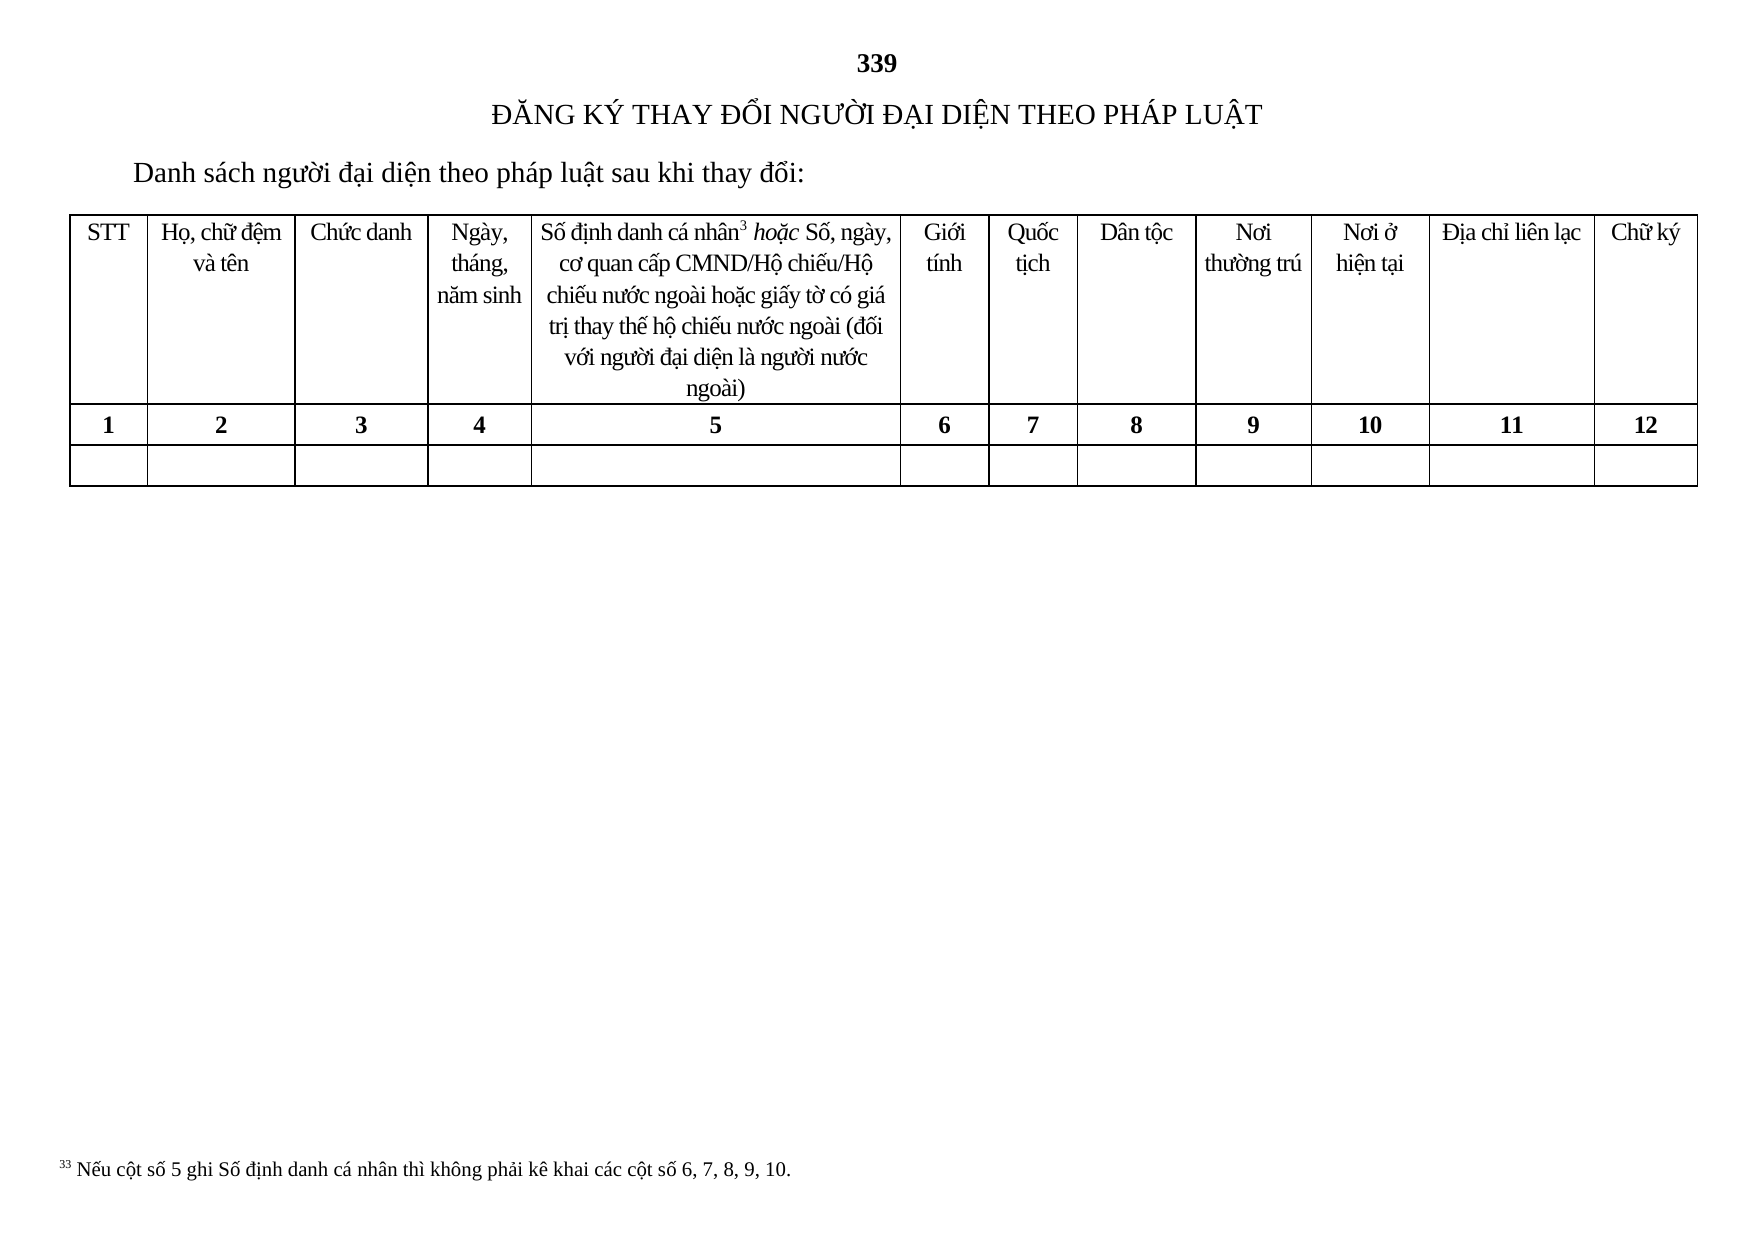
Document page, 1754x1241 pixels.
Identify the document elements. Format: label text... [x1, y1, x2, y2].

table_header Chữ ký [1595, 216, 1697, 403]
table_header Giới tính [901, 216, 988, 403]
table_cell 3 [296, 405, 427, 444]
table_cell [1312, 446, 1429, 485]
table_header Dân tộc [1078, 216, 1195, 403]
table_cell [901, 446, 988, 485]
text ĐĂNG KÝ THAY ĐỔI NGƯỜI ĐẠI DIỆN THEO PHÁP LUẬT [59, 97, 1695, 131]
table_header Chức danh [296, 216, 427, 403]
table_cell [1430, 446, 1594, 485]
table_cell 1 [71, 405, 147, 444]
table_cell 12 [1595, 405, 1697, 444]
table_cell [532, 446, 900, 485]
table_cell [1078, 446, 1195, 485]
table_cell 7 [990, 405, 1077, 444]
table_cell 10 [1312, 405, 1429, 444]
table_header Số định danh cá nhân3 hoặc Số, ngày, cơ quan cấp CMND/Hộ chiếu/Hộ chiếu nước ngoài hoặc giấy tờ có giá trị thay thế hộ chiếu nước ngoài (đối với người đại diện là người nước ngoài) [532, 216, 900, 403]
table_header Nơi ở hiện tại [1312, 216, 1429, 403]
table_cell 5 [532, 405, 900, 444]
table_header Quốc tịch [990, 216, 1077, 403]
table_cell [1197, 446, 1311, 485]
table_cell [71, 446, 147, 485]
table_cell 8 [1078, 405, 1195, 444]
table_cell [148, 446, 294, 485]
table_header Họ, chữ đệm và tên [148, 216, 294, 403]
table_cell 6 [901, 405, 988, 444]
table_cell [296, 446, 427, 485]
table_cell 4 [429, 405, 531, 444]
table_cell 2 [148, 405, 294, 444]
table_header Ngày, tháng, năm sinh [429, 216, 531, 403]
table_header STT [71, 216, 147, 403]
table_cell 11 [1430, 405, 1594, 444]
text Danh sách người đại diện theo pháp luật sau khi thay đổi: [59, 156, 1695, 189]
table_header Nơi thường trú [1197, 216, 1311, 403]
table_cell [1595, 446, 1697, 485]
table_cell [990, 446, 1077, 485]
table_cell 9 [1197, 405, 1311, 444]
table_cell [429, 446, 531, 485]
table_header Địa chỉ liên lạc [1430, 216, 1594, 403]
